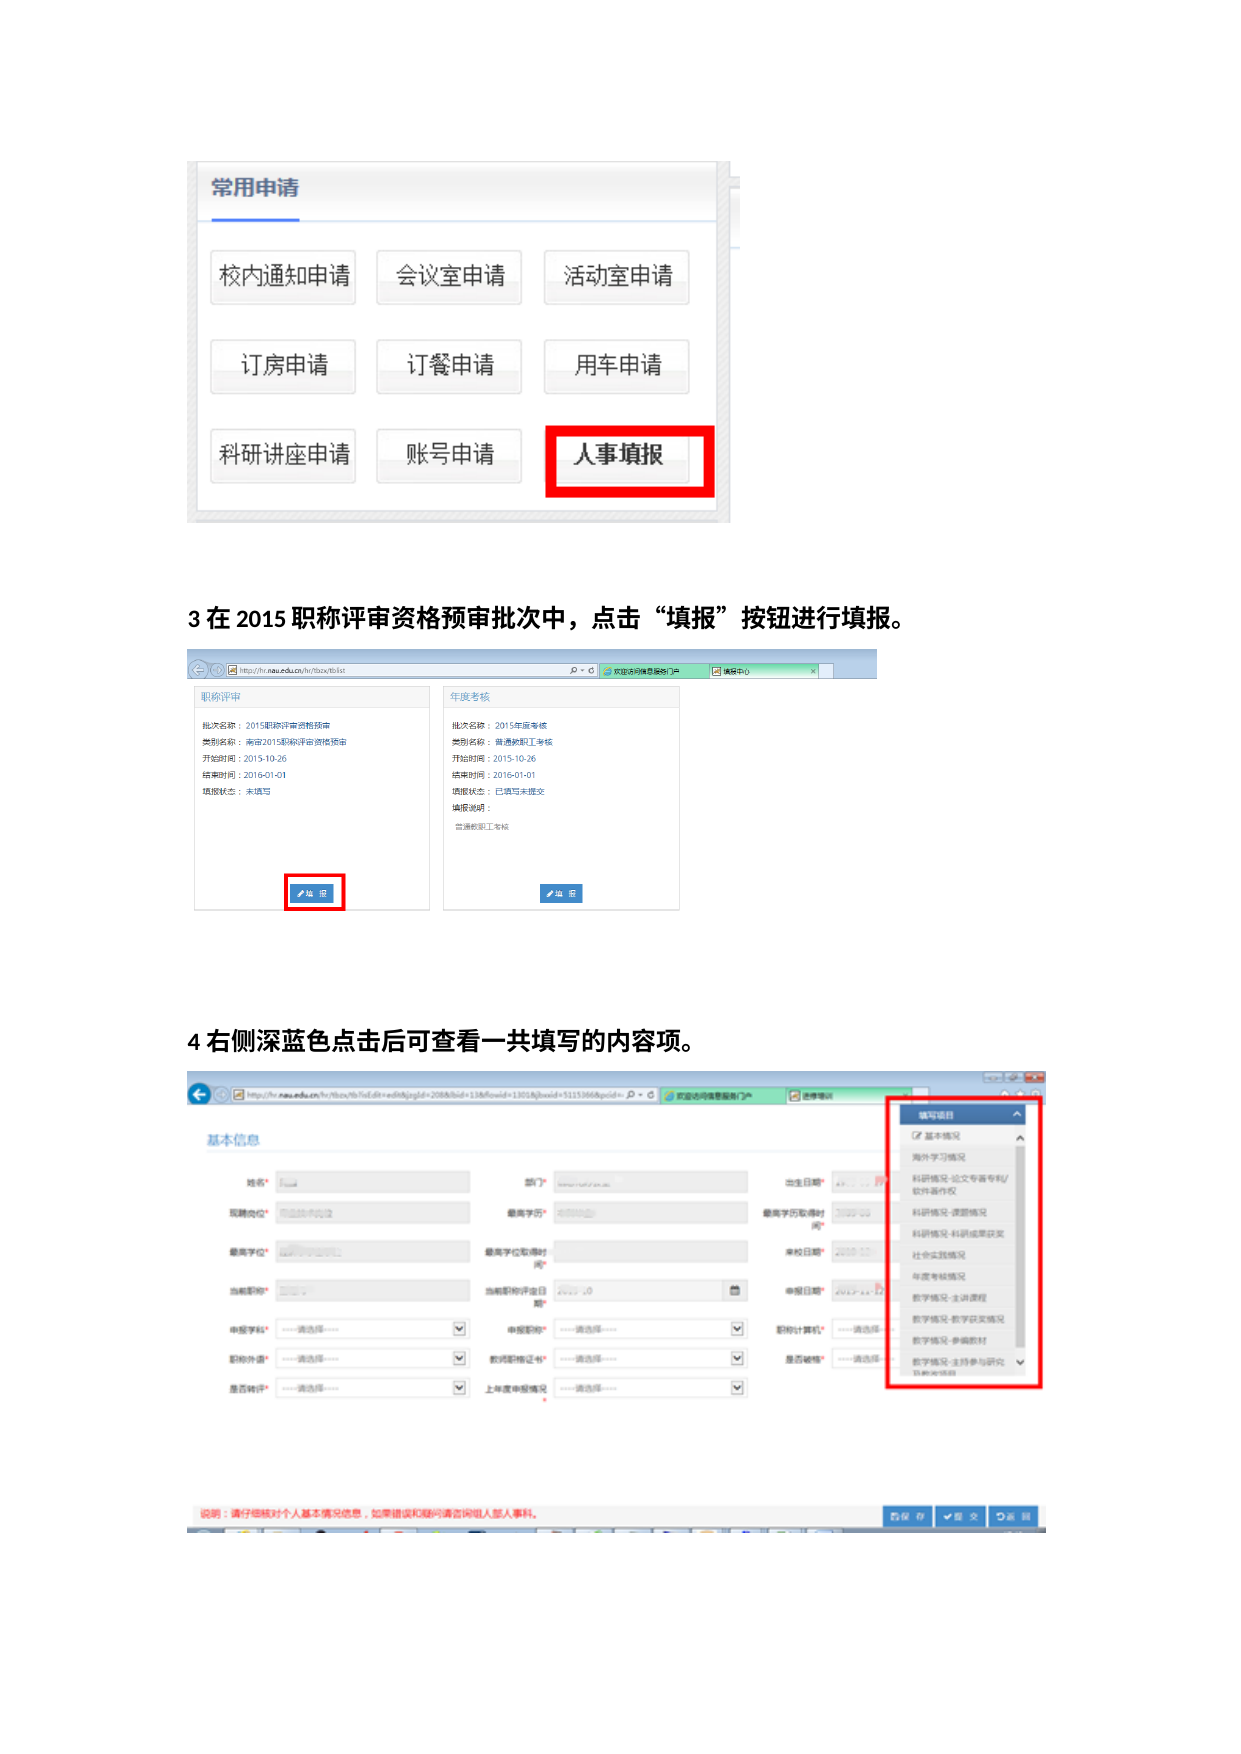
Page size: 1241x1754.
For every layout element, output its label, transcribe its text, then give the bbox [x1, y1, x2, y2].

picture [187, 161, 740, 523]
text 3 在2015职称评审资格预审批次中，点击“填报”按钮进行填报。 [187, 584, 1053, 649]
picture [187, 1071, 1046, 1533]
text 4 右侧深蓝色点击后可查看一共填写的内容项。 [187, 1007, 1053, 1072]
picture [187, 649, 877, 959]
